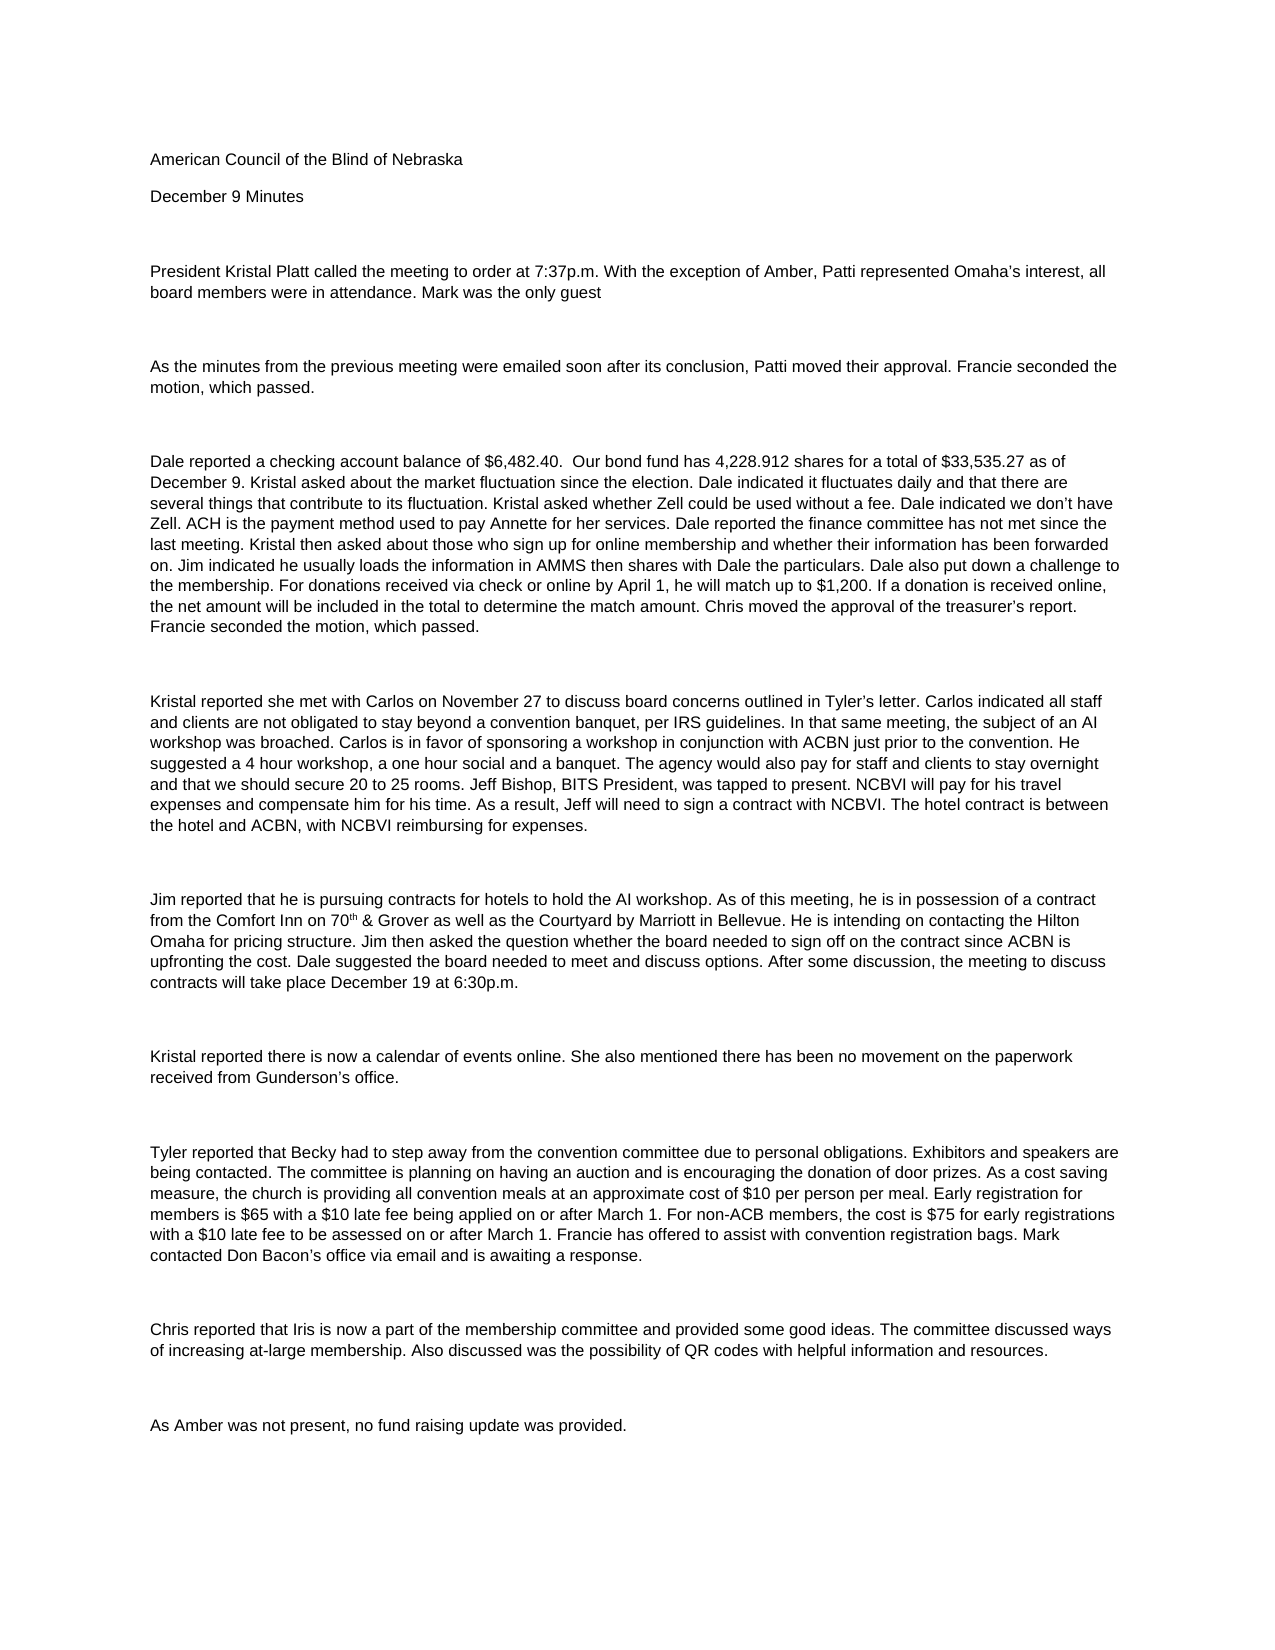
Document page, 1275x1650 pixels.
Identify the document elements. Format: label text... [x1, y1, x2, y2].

text December 9 Minutes [150, 187, 1125, 206]
text As Amber was not present, no fund raising update was provided. [150, 1415, 1125, 1434]
text Jim reported that he is pursuing contracts for hotels to hold the AI workshop. As of this meeting, he is in possession of a contract from the Comfort Inn on 70th & Grover as well as the Courtyard by Marriott in Bellevue. He is intending on contacting the Hilton Omaha for pricing structure. Jim then asked the question whether the board needed to sign off on the contract since ACBN is upfronting the cost. Dale suggested the board needed to meet and discuss options. After some discussion, the meeting to discuss contracts will take place December 19 at 6:30p.m. [150, 890, 1125, 992]
text Kristal reported she met with Carlos on November 27 to discuss board concerns outlined in Tyler’s letter. Carlos indicated all staff and clients are not obligated to stay beyond a convention banquet, per IRS guidelines. In that same meeting, the subject of an AI workshop was broached. Carlos is in favor of sponsoring a workshop in conjunction with ACBN just prior to the convention. He suggested a 4 hour workshop, a one hour social and a banquet. The agency would also pay for staff and clients to stay overnight and that we should secure 20 to 25 rooms. Jeff Bishop, BITS President, was tapped to present. NCBVI will pay for his travel expenses and compensate him for his time. As a result, Jeff will need to sign a contract with NCBVI. The hotel contract is between the hotel and ACBN, with NCBVI reimbursing for expenses. [150, 692, 1125, 835]
text Chris reported that Iris is now a part of the membership committee and provided some good ideas. The committee discussed ways of increasing at-large membership. Also discussed was the possibility of QR codes with helpful information and resources. [150, 1320, 1125, 1360]
text As the minutes from the previous meeting were emailed soon after its conclusion, Patti moved their approval. Francie seconded the motion, which passed. [150, 357, 1125, 397]
text Tyler reported that Becky had to step away from the convention committee due to personal obligations. Exhibitors and speakers are being contacted. The committee is planning on having an auction and is encouraging the donation of door prizes. As a cost saving measure, the church is providing all convention meals at an approximate cost of $10 per person per meal. Early registration for members is $65 with a $10 late fee being applied on or after March 1. For non-ACB members, the cost is $75 for early registrations with a $10 late fee to be assessed on or after March 1. Francie has offered to assist with convention registration bags. Mark contacted Don Bacon’s office via email and is awaiting a response. [150, 1142, 1125, 1265]
text Dale reported a checking account balance of $6,482.40. Our bond fund has 4,228.912 shares for a total of $33,535.27 as of December 9. Kristal asked about the market fluctuation since the election. Dale indicated it fluctuates daily and that there are several things that contribute to its fluctuation. Kristal asked whether Zell could be used without a fee. Dale indicated we don’t have Zell. ACH is the payment method used to pay Annette for her services. Dale reported the finance committee has not met since the last meeting. Kristal then asked about those who sign up for online membership and whether their information has been forwarded on. Jim indicated he usually loads the information in AMMS then shares with Dale the particulars. Dale also put down a challenge to the membership. For donations received via check or online by April 1, he will match up to $1,200. If a donation is received online, the net amount will be included in the total to determine the match amount. Chris moved the approval of the treasurer’s report. Francie seconded the motion, which passed. [150, 452, 1125, 636]
text Kristal reported there is now a calendar of events online. She also mentioned there has been no movement on the paperwork received from Gunderson’s office. [150, 1047, 1125, 1087]
text American Council of the Blind of Nebraska [150, 150, 1125, 169]
text President Kristal Platt called the meeting to order at 7:37p.m. With the exception of Amber, Patti represented Omaha’s interest, all board members were in attendance. Mark was the only guest [150, 262, 1125, 302]
